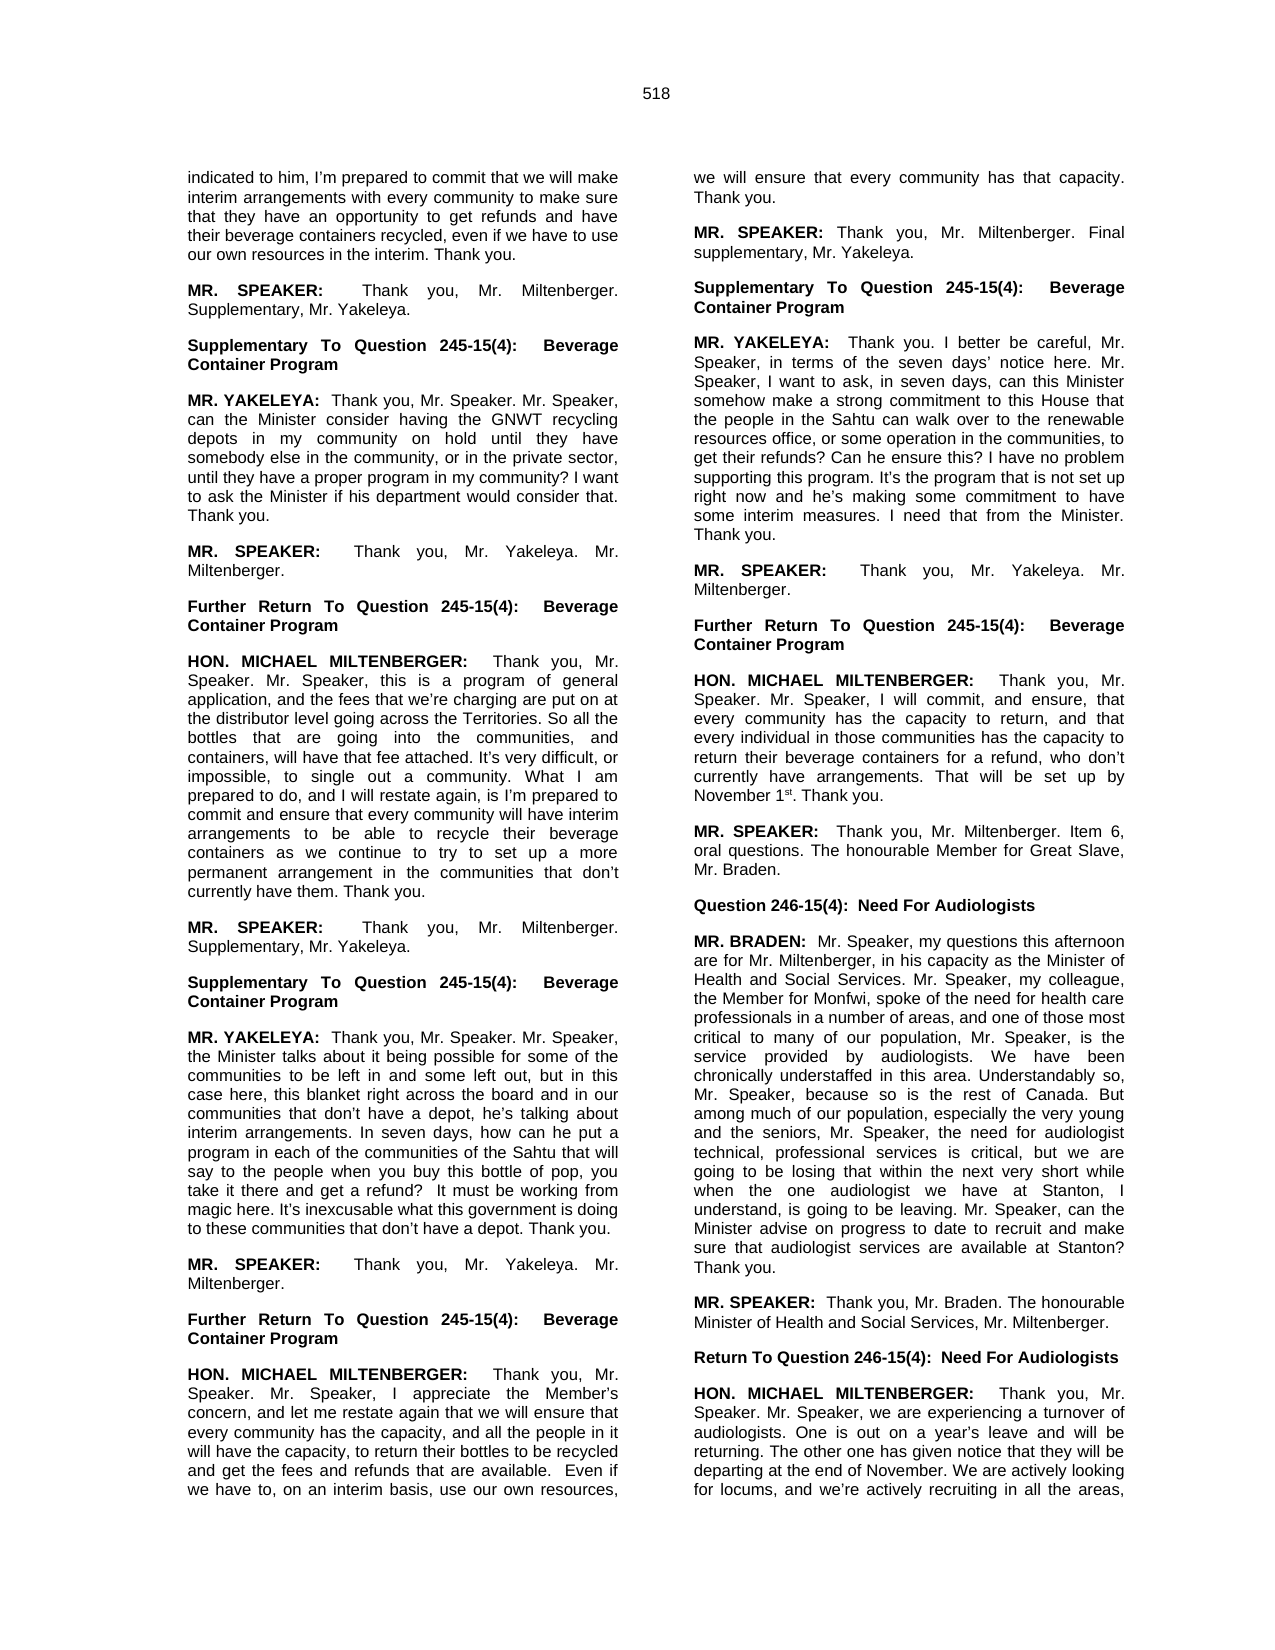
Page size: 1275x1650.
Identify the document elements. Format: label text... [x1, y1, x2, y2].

text MR. BRADEN: Mr. Speaker, my questions this afternoon are for Mr. Miltenberger, in his capacity as the Minister of Health and Social Services. Mr. Speaker, my colleague, the Member for Monfwi, spoke of the need for health care professionals in a number of areas, and one of those most critical to many of our population, Mr. Speaker, is the service provided by audiologists. We have been chronically understaffed in this area. Understandably so, Mr. Speaker, because so is the rest of . But among much of our population, especially the very young and the seniors, Mr. Speaker, the need for audiologist technical, professional services is critical, but we are going to be losing that within the next very short while when the one audiologist we have at Stanton, I understand, is going to be leaving. Mr. Speaker, can the Minister advise on progress to date to recruit and make sure that audiologist services are available at ? Thank you. [694, 932, 1125, 1277]
subtitle Question 246-15(4): Need For Audiologists [694, 896, 1125, 915]
text MR. YAKELEYA: Thank you. I better be careful, Mr. Speaker, in terms of the seven days’ notice here. Mr. Speaker, I want to ask, in seven days, can this Minister somehow make a strong commitment to this House that the people in the Sahtu can walk over to the renewable resources office, or some operation in the communities, to get their refunds? Can he ensure this? I have no problem supporting this program. It’s the program that is not set up right now and he’s making some commitment to have some interim measures. I need that from the Minister. Thank you. [694, 333, 1125, 544]
text MR. YAKELEYA: Thank you, Mr. Speaker. Mr. Speaker, the Minister talks about it being possible for some of the communities to be left in and some left out, but in this case here, this blanket right across the board and in our communities that don’t have a depot, he’s talking about interim arrangements. In seven days, how can he put a program in each of the communities of the Sahtu that will say to the people when you buy this bottle of pop, you take it there and get a refund? It must be working from magic here. It’s inexcusable what this government is doing to these communities that don’t have a depot. Thank you. [187, 1027, 619, 1238]
text MR. SPEAKER: Thank you, Mr. Miltenberger. Item 6, oral questions. The honourable Member for Great Slave, Mr. Braden. [694, 822, 1125, 879]
subtitle Further Return To Question 245-15(4): Beverage Container Program [694, 616, 1125, 654]
text MR. SPEAKER: Thank you, Mr. Miltenberger. Final supplementary, Mr. Yakeleya. [694, 223, 1125, 262]
text HON. MICHAEL MILTENBERGER: Thank you, Mr. Speaker. Mr. Speaker, I appreciate the Member’s concern, and let me restate again that we will ensure that every community has the capacity, and all the people in it will have the capacity, to return their bottles to be recycled and get the fees and refunds that are available. Even if we have to, on an interim basis, use our own resources, we will ensure that every community has that capacity. Thank you. [187, 1365, 619, 1499]
subtitle Return To Question 246-15(4): Need For Audiologists [694, 1348, 1125, 1367]
subtitle Supplementary To Question 245-15(4): Beverage Container Program [694, 278, 1125, 317]
subtitle Further Return To Question 245-15(4): Beverage Container Program [187, 1310, 619, 1348]
text MR. SPEAKER: Thank you, Mr. Braden. The honourable Minister of Health and Social Services, Mr. Miltenberger. [694, 1293, 1125, 1332]
text MR. SPEAKER: Thank you, Mr. Yakeleya. Mr. Miltenberger. [187, 542, 619, 580]
text MR. SPEAKER: Thank you, Mr. Miltenberger. Supplementary, Mr. Yakeleya. [187, 281, 619, 319]
subtitle Supplementary To Question 245-15(4): Beverage Container Program [187, 336, 619, 374]
text HON. MICHAEL MILTENBERGER: Thank you, Mr. Speaker. Mr. Speaker, I will commit, and ensure, that every community has the capacity to return, and that every individual in those communities has the capacity to return their beverage containers for a refund, who don’t currently have arrangements. That will be set up by November 1st. Thank you. [694, 671, 1125, 805]
text MR. SPEAKER: Thank you, Mr. Miltenberger. Supplementary, Mr. Yakeleya. [187, 917, 619, 956]
text MR. YAKELEYA: Thank you, Mr. Speaker. Mr. Speaker, can the Minister consider having the GNWT recycling depots in my community on hold until they have somebody else in the community, or in the private sector, until they have a proper program in my community? I want to ask the Minister if his department would consider that. Thank you. [187, 391, 619, 525]
text HON. MICHAEL MILTENBERGER: Thank you, Mr. Speaker. Mr. Speaker, this is a program of general application, and the fees that we’re charging are put on at the distributor level going across the Territories. So all the bottles that are going into the communities, and containers, will have that fee attached. It’s very difficult, or impossible, to single out a community. What I am prepared to do, and I will restate again, is I’m prepared to commit and ensure that every community will have interim arrangements to be able to recycle their beverage containers as we continue to try to set up a more permanent arrangement in the communities that don’t currently have them. Thank you. [187, 652, 619, 901]
subtitle Supplementary To Question 245-15(4): Beverage Container Program [187, 972, 619, 1011]
text MR. SPEAKER: Thank you, Mr. Yakeleya. Mr. Miltenberger. [694, 561, 1125, 599]
subtitle Further Return To Question 245-15(4): Beverage Container Program [187, 597, 619, 635]
text MR. SPEAKER: Thank you, Mr. Yakeleya. Mr. Miltenberger. [187, 1255, 619, 1293]
